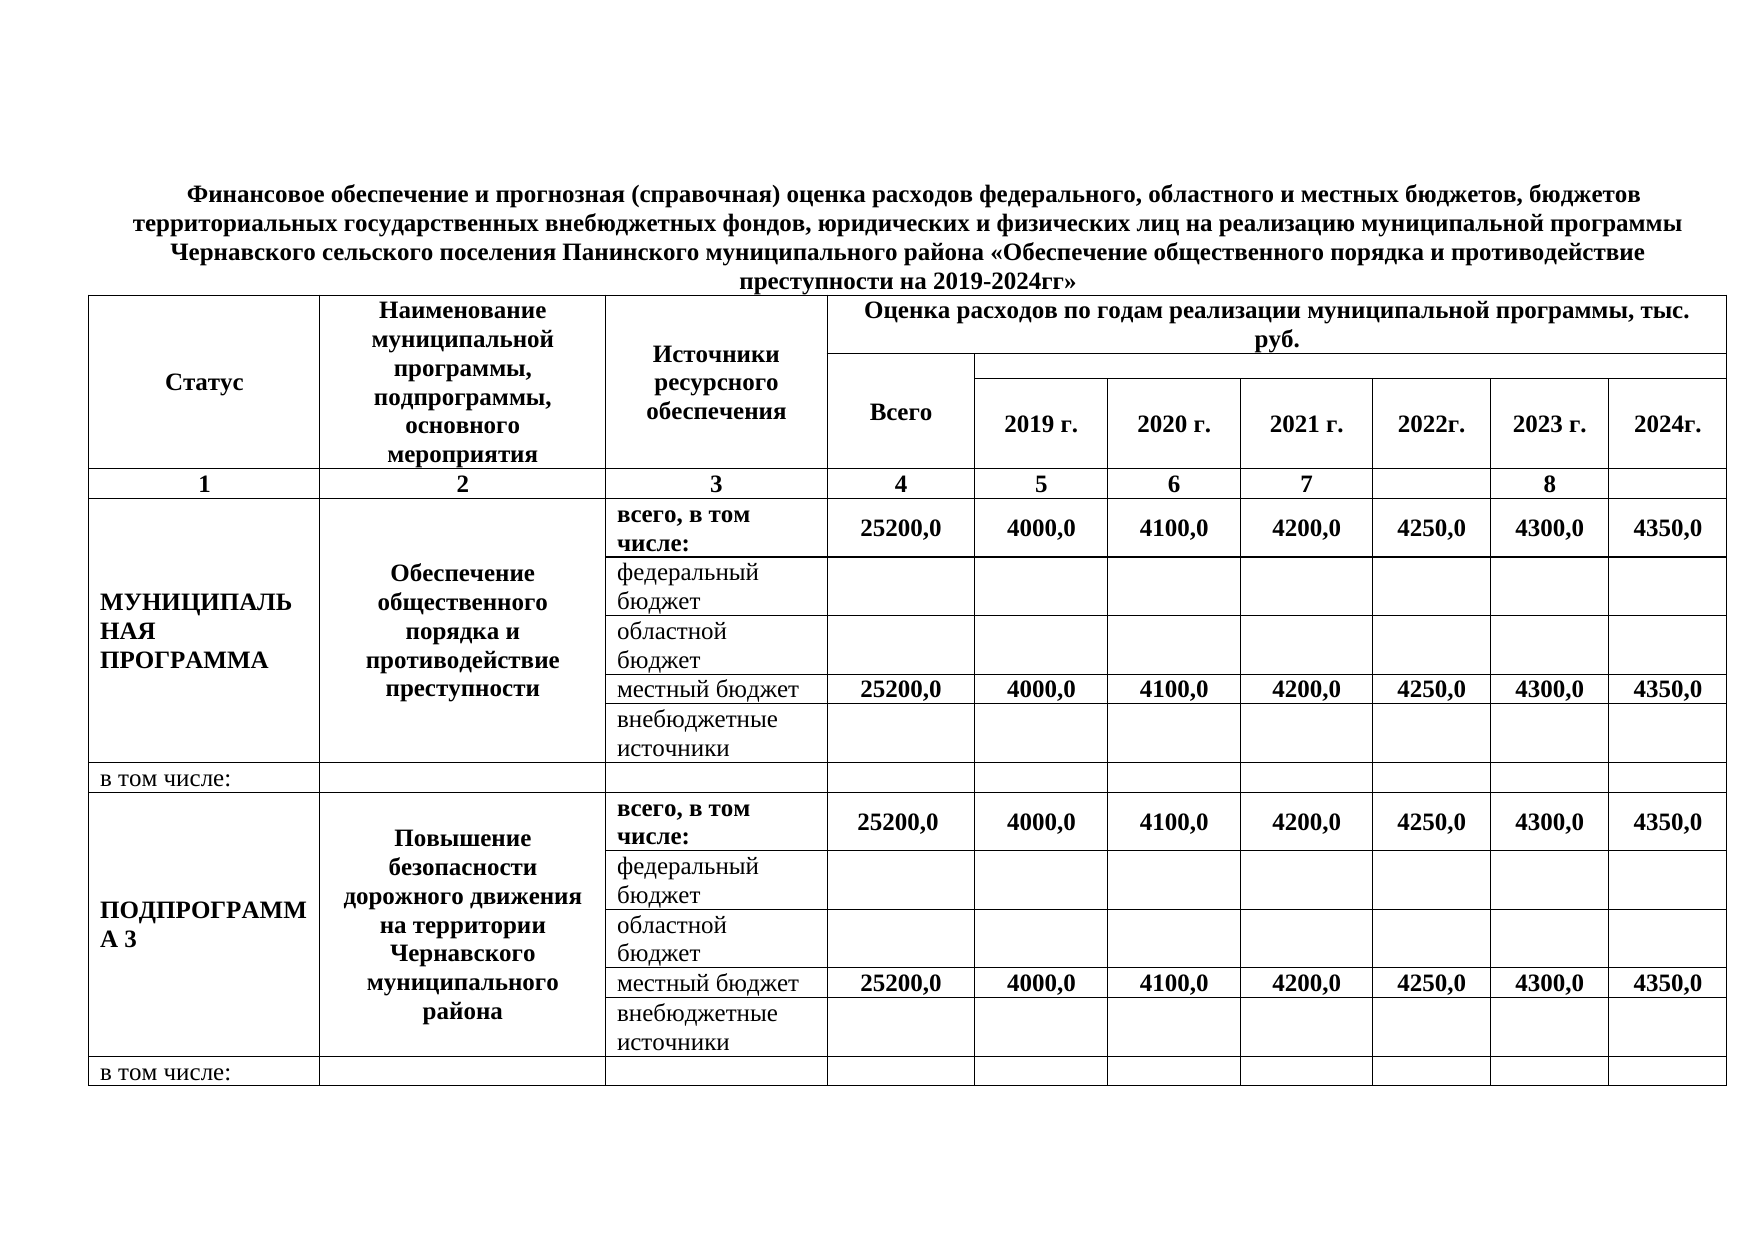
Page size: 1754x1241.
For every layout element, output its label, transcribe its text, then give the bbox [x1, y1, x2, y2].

table_cell [1241, 998, 1372, 1056]
table_cell [1491, 704, 1608, 762]
table_cell [1609, 469, 1726, 498]
table_cell 5 [975, 469, 1107, 498]
table_cell [975, 851, 1107, 909]
table_cell [1491, 851, 1608, 909]
table_cell [1241, 763, 1372, 792]
table_cell [828, 616, 974, 673]
table_cell [1373, 910, 1490, 967]
table_cell [1108, 910, 1240, 967]
table_cell Всего [828, 354, 974, 468]
table_cell [1241, 1057, 1372, 1085]
table_cell [1491, 616, 1608, 673]
table_cell [828, 704, 974, 762]
table_cell [1609, 616, 1726, 673]
table_cell 4350,0 [1609, 499, 1726, 556]
table_cell [1373, 1057, 1490, 1085]
table_cell [1609, 704, 1726, 762]
table_cell [1108, 616, 1240, 673]
table_cell 2019 г. [975, 379, 1107, 468]
table_cell [975, 616, 1107, 673]
table_cell [1108, 851, 1240, 909]
table_cell [1241, 558, 1372, 615]
table_cell внебюджетные источники [606, 704, 827, 762]
table_cell 2024г. [1609, 379, 1726, 468]
table_cell 6 [1108, 469, 1240, 498]
table_cell [828, 851, 974, 909]
table_cell 4200,0 [1241, 499, 1372, 556]
table_cell [1491, 998, 1608, 1056]
table_cell 2022г. [1373, 379, 1490, 468]
table_cell 4100,0 [1108, 675, 1240, 703]
table_cell 4250,0 [1373, 793, 1490, 850]
table_cell 4100,0 [1108, 499, 1240, 556]
table_cell [975, 354, 1726, 378]
table_cell [1491, 1057, 1608, 1085]
table_cell [1609, 851, 1726, 909]
table_cell 4300,0 [1491, 499, 1608, 556]
table_cell 7 [1241, 469, 1372, 498]
table_cell [975, 704, 1107, 762]
table_cell [1108, 763, 1240, 792]
table_cell 4000,0 [975, 675, 1107, 703]
table_cell 4100,0 [1108, 793, 1240, 850]
table_cell Источники ресурсного обеспечения [606, 296, 827, 468]
table_cell 4350,0 [1609, 675, 1726, 703]
table_cell [828, 763, 974, 792]
table_cell [1609, 910, 1726, 967]
table_cell [1241, 616, 1372, 673]
table_cell 4000,0 [975, 793, 1107, 850]
table_cell Наименование муниципальной программы, подпрограммы, основного мероприятия [320, 296, 605, 468]
table_cell [975, 998, 1107, 1056]
table_cell 25200,0 [828, 675, 974, 703]
table_cell 4200,0 [1241, 968, 1372, 997]
table_cell [320, 763, 605, 792]
table_cell 4000,0 [975, 499, 1107, 556]
table_cell [1373, 998, 1490, 1056]
table_cell [1108, 558, 1240, 615]
table_cell 4200,0 [1241, 675, 1372, 703]
table_cell 2 [320, 469, 605, 498]
table_cell МУНИЦИПАЛЬНАЯ ПРОГРАММА [89, 499, 319, 762]
table_cell 4300,0 [1491, 968, 1608, 997]
table_cell в том числе: [89, 763, 319, 792]
table_cell [975, 1057, 1107, 1085]
table_cell местный бюджет [606, 675, 827, 703]
table_cell [1373, 469, 1490, 498]
table_cell ПОДПРОГРАММА 3 [89, 793, 319, 1056]
table_cell [1241, 704, 1372, 762]
table_cell [1373, 851, 1490, 909]
table_cell [975, 558, 1107, 615]
table_cell 4100,0 [1108, 968, 1240, 997]
table_cell 4000,0 [975, 968, 1107, 997]
table_cell 2023 г. [1491, 379, 1608, 468]
table_cell [1373, 763, 1490, 792]
table_cell в том числе: [89, 1057, 319, 1085]
table_cell [1108, 998, 1240, 1056]
table_cell 25200,0 [828, 793, 974, 850]
table_cell 25200,0 [828, 499, 974, 556]
table_cell всего, в том числе: [606, 793, 827, 850]
table_cell [1373, 704, 1490, 762]
table_cell [606, 763, 827, 792]
table_cell [1373, 616, 1490, 673]
table_cell 4350,0 [1609, 793, 1726, 850]
table_cell 2021 г. [1241, 379, 1372, 468]
table_cell [1609, 763, 1726, 792]
table_cell [320, 1057, 605, 1085]
table_cell Оценка расходов по годам реализации муниципальной программы, тыс. руб. [828, 296, 1726, 353]
table_cell [975, 910, 1107, 967]
table_cell 4200,0 [1241, 793, 1372, 850]
table_cell [828, 1057, 974, 1085]
table_cell всего, в том числе: [606, 499, 827, 556]
table_cell 4350,0 [1609, 968, 1726, 997]
table_cell [1609, 998, 1726, 1056]
table_cell 3 [606, 469, 827, 498]
table_cell Обеспечение общественного порядка и противодействие преступности [320, 499, 605, 762]
table_header Финансовое обеспечение и прогнозная (справочная) оценка расходов федерального, областного и местных бюджетов, бюджетов территориальных государственных внебюджетных фондов, юридических и физических лиц на реализацию муниципальной программы Чернавского сельского поселения Панинского муниципального района «Обеспечение общественного порядка и противодействие преступности на 2019-2024гг» [89, 180, 1727, 294]
table_cell [1609, 1057, 1726, 1085]
table_cell 8 [1491, 469, 1608, 498]
table_cell [1491, 558, 1608, 615]
table_cell 2020 г. [1108, 379, 1240, 468]
table_cell [828, 998, 974, 1056]
table_cell областной бюджет [606, 616, 827, 673]
table_cell областной бюджет [606, 910, 827, 967]
table_cell 4250,0 [1373, 675, 1490, 703]
table_cell местный бюджет [606, 968, 827, 997]
table_cell [1491, 763, 1608, 792]
table_cell 4 [828, 469, 974, 498]
table_cell Повышение безопасности дорожного движения на территории Чернавского муниципального района [320, 793, 605, 1056]
table_cell [975, 763, 1107, 792]
table_cell [1609, 558, 1726, 615]
table_cell 4250,0 [1373, 968, 1490, 997]
table_cell 25200,0 [828, 968, 974, 997]
table_cell 4250,0 [1373, 499, 1490, 556]
table_cell [1491, 910, 1608, 967]
table_cell Статус [89, 296, 319, 468]
table_cell [1108, 1057, 1240, 1085]
table_cell федеральный бюджет [606, 558, 827, 615]
table_cell [1108, 704, 1240, 762]
table_cell [828, 558, 974, 615]
table_cell [1241, 851, 1372, 909]
table_cell 4300,0 [1491, 675, 1608, 703]
table_cell 1 [89, 469, 319, 498]
table_cell [828, 910, 974, 967]
table_cell внебюджетные источники [606, 998, 827, 1056]
table_cell [1241, 910, 1372, 967]
table_cell 4300,0 [1491, 793, 1608, 850]
table_cell федеральный бюджет [606, 851, 827, 909]
table_cell [1373, 558, 1490, 615]
table_cell [606, 1057, 827, 1085]
